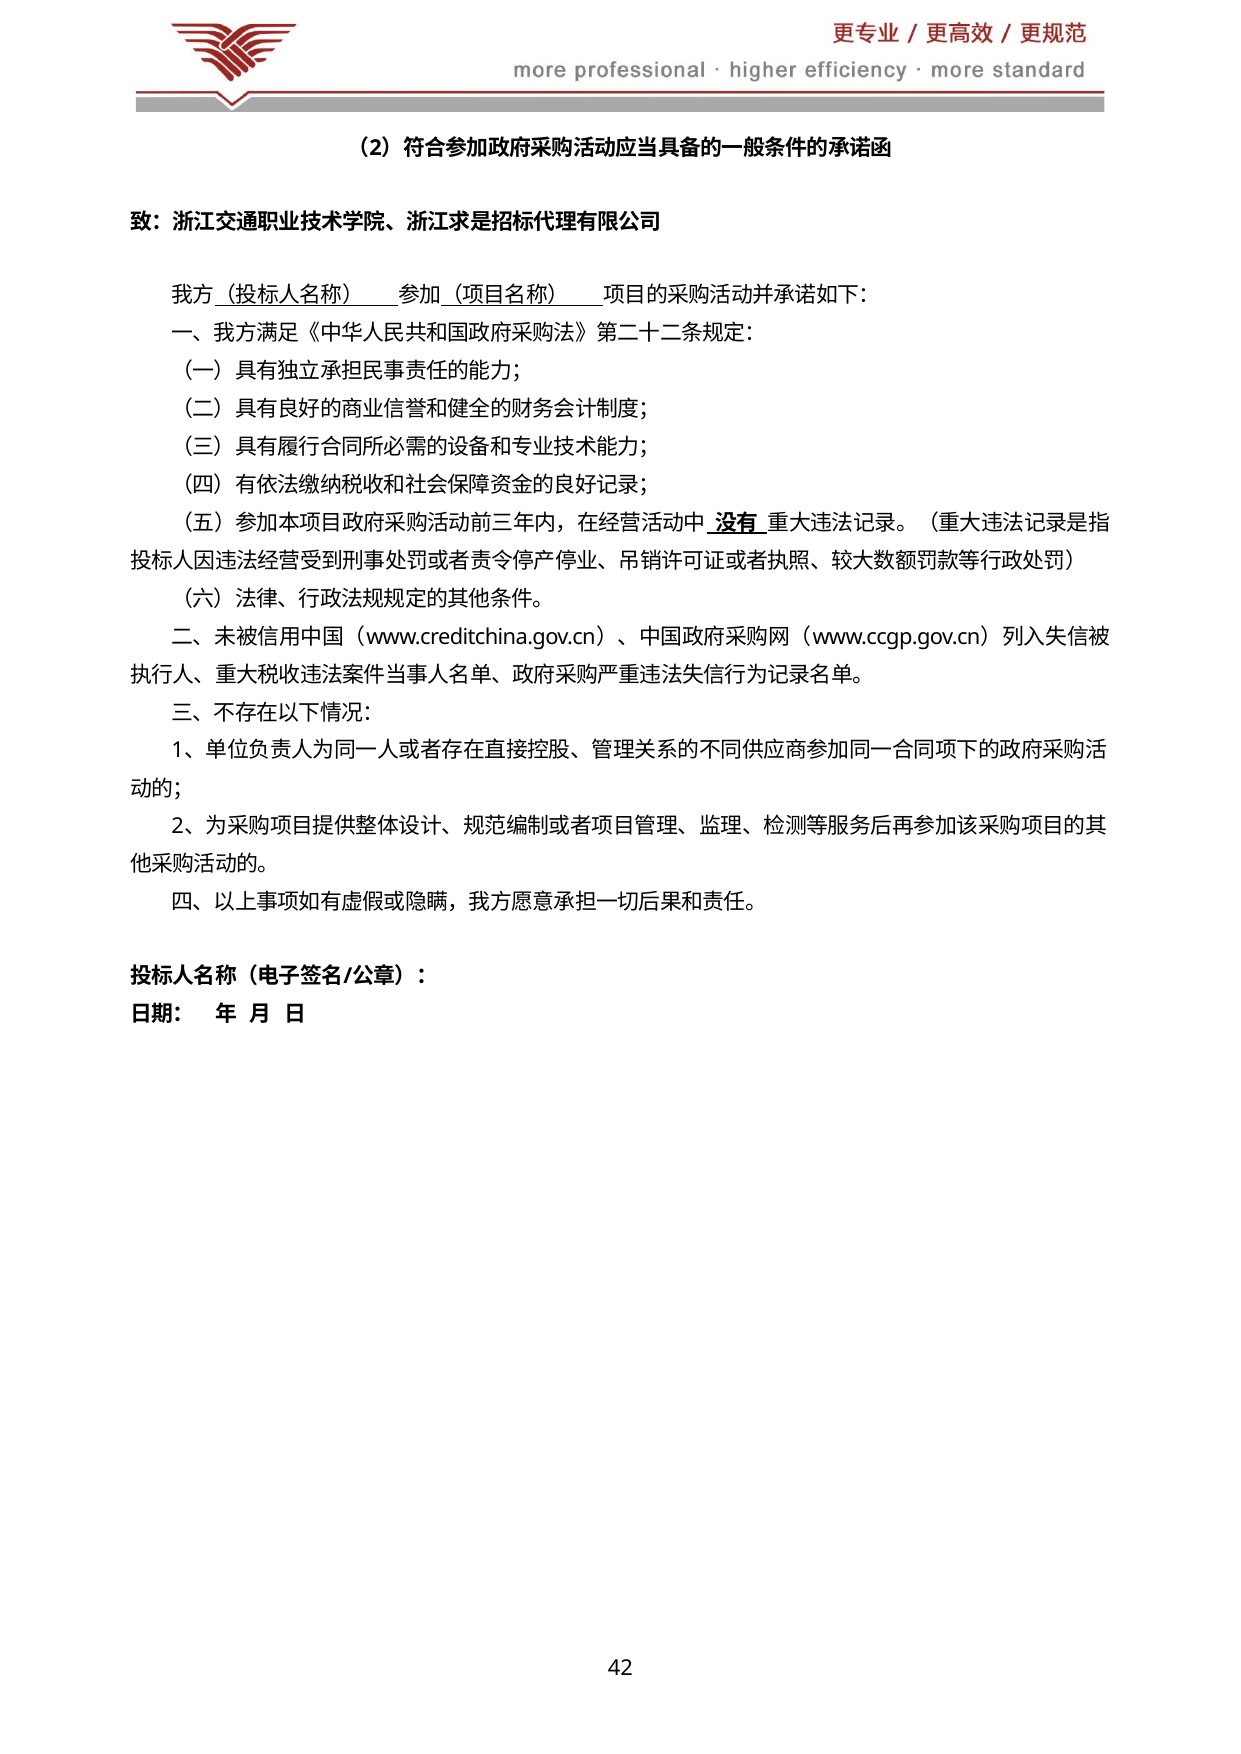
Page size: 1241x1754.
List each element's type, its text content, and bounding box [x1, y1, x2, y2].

text 2、为采购项目提供整体设计、规范编制或者项目管理、监理、检测等服务后再参加该采购项目的其他采购活动的。 [130, 808, 1110, 878]
text （一）具有独立承担民事责任的能力； [130, 353, 1110, 385]
text 投标人名称（电子签名/公章）： [130, 958, 1110, 990]
text （三）具有履行合同所必需的设备和专业技术能力； [130, 429, 1110, 461]
text （2）符合参加政府采购活动应当具备的一般条件的承诺函 [130, 130, 1110, 162]
text 四、以上事项如有虚假或隐瞒，我方愿意承担一切后果和责任。 [130, 884, 1110, 916]
text 三、不存在以下情况： [130, 694, 1110, 726]
text 二、未被信用中国（www.creditchina.gov.cn）、中国政府采购网（www.ccgp.gov.cn）列入失信被执行人、重大税收违法案件当事人名单、政府采购严重违法失信行为记录名单。 [130, 619, 1110, 688]
text （二）具有良好的商业信誉和健全的财务会计制度； [130, 391, 1110, 423]
text 致：浙江交通职业技术学院、浙江求是招标代理有限公司 [130, 204, 1110, 235]
picture [135, 0, 1105, 112]
text 我方（投标人名称） 参加（项目名称） 项目的采购活动并承诺如下： [130, 277, 1110, 309]
text 1、单位负责人为同一人或者存在直接控股、管理关系的不同供应商参加同一合同项下的政府采购活动的； [130, 732, 1110, 802]
text （四）有依法缴纳税收和社会保障资金的良好记录； [130, 467, 1110, 499]
text 一、我方满足《中华人民共和国政府采购法》第二十二条规定： [130, 315, 1110, 347]
text （五）参加本项目政府采购活动前三年内，在经营活动中 没有 重大违法记录。（重大违法记录是指投标人因违法经营受到刑事处罚或者责令停产停业、吊销许可证或者执照、较大数额罚款等行政处罚） [130, 505, 1110, 574]
text 日期： 年 月 日 [130, 996, 1110, 1028]
text （六）法律、行政法规规定的其他条件。 [130, 581, 1110, 612]
